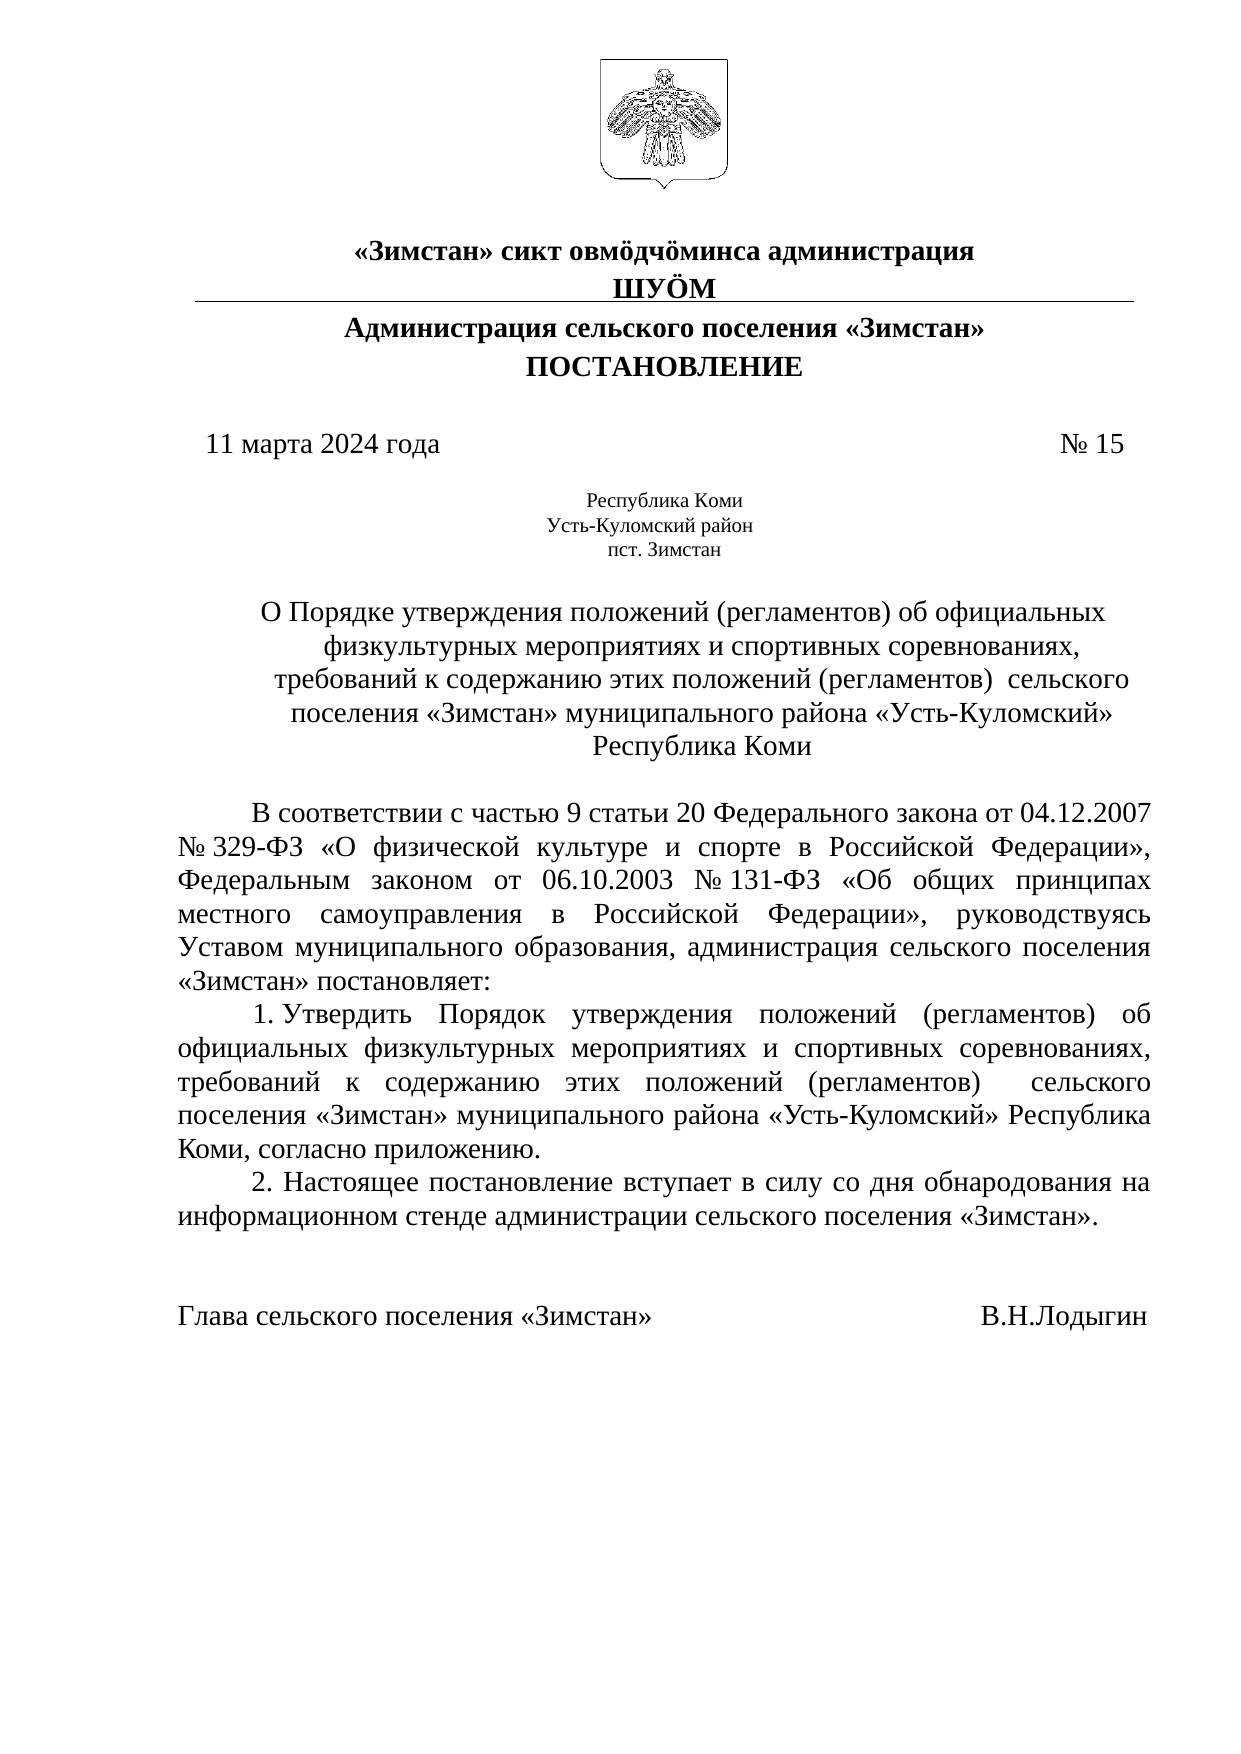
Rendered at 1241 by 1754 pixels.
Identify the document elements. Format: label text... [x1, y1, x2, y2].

text 11 марта 2024 года № 15 [177, 426, 1152, 459]
text «Зимстан» сикт овмöдчöминса администрация [177, 233, 1152, 267]
text 1. Утвердить Порядок утверждения положений (регламентов) об официальных физкультурных мероприятиях и спортивных соревнованиях, требований к содержанию этих положений (регламентов) сельского поселения «Зимстан» муниципального района «Усть-Куломский» Республика Коми, согласно приложению. [177, 997, 1152, 1164]
text Усть-Куломский район [177, 512, 1122, 537]
text ШУÖМ [177, 272, 1152, 305]
text ПОСТАНОВЛЕНИЕ [177, 349, 1152, 382]
text Республика Коми [177, 488, 1152, 512]
text Глава сельского поселения «Зимстан» В.Н.Лодыгин [177, 1298, 1152, 1332]
text Администрация сельского поселения «Зимстан» [177, 310, 1152, 344]
text В соответствии с частью 9 статьи 20 Федерального закона от 04.12.2007 № 329-ФЗ «О физической культуре и спорте в Российской Федерации», Федеральным законом от 06.10.2003 № 131-ФЗ «Об общих принципах местного самоуправления в Российской Федерации», руководствуясь Уставом муниципального образования, администрация сельского поселения «Зимстан» постановляет: [177, 795, 1152, 997]
text 2. Настоящее постановление вступает в силу со дня обнародования на информационном стенде администрации сельского поселения «Зимстан». [177, 1164, 1152, 1231]
subtitle О Порядке утверждения положений (регламентов) об официальных физкультурных мероприятиях и спортивных соревнованиях, требований к содержанию этих положений (регламентов) сельского поселения «Зимстан» муниципального района «Усть-Куломский» Республика Коми [215, 594, 1152, 762]
picture [595, 59, 734, 191]
text пст. Зимстан [177, 537, 1152, 561]
